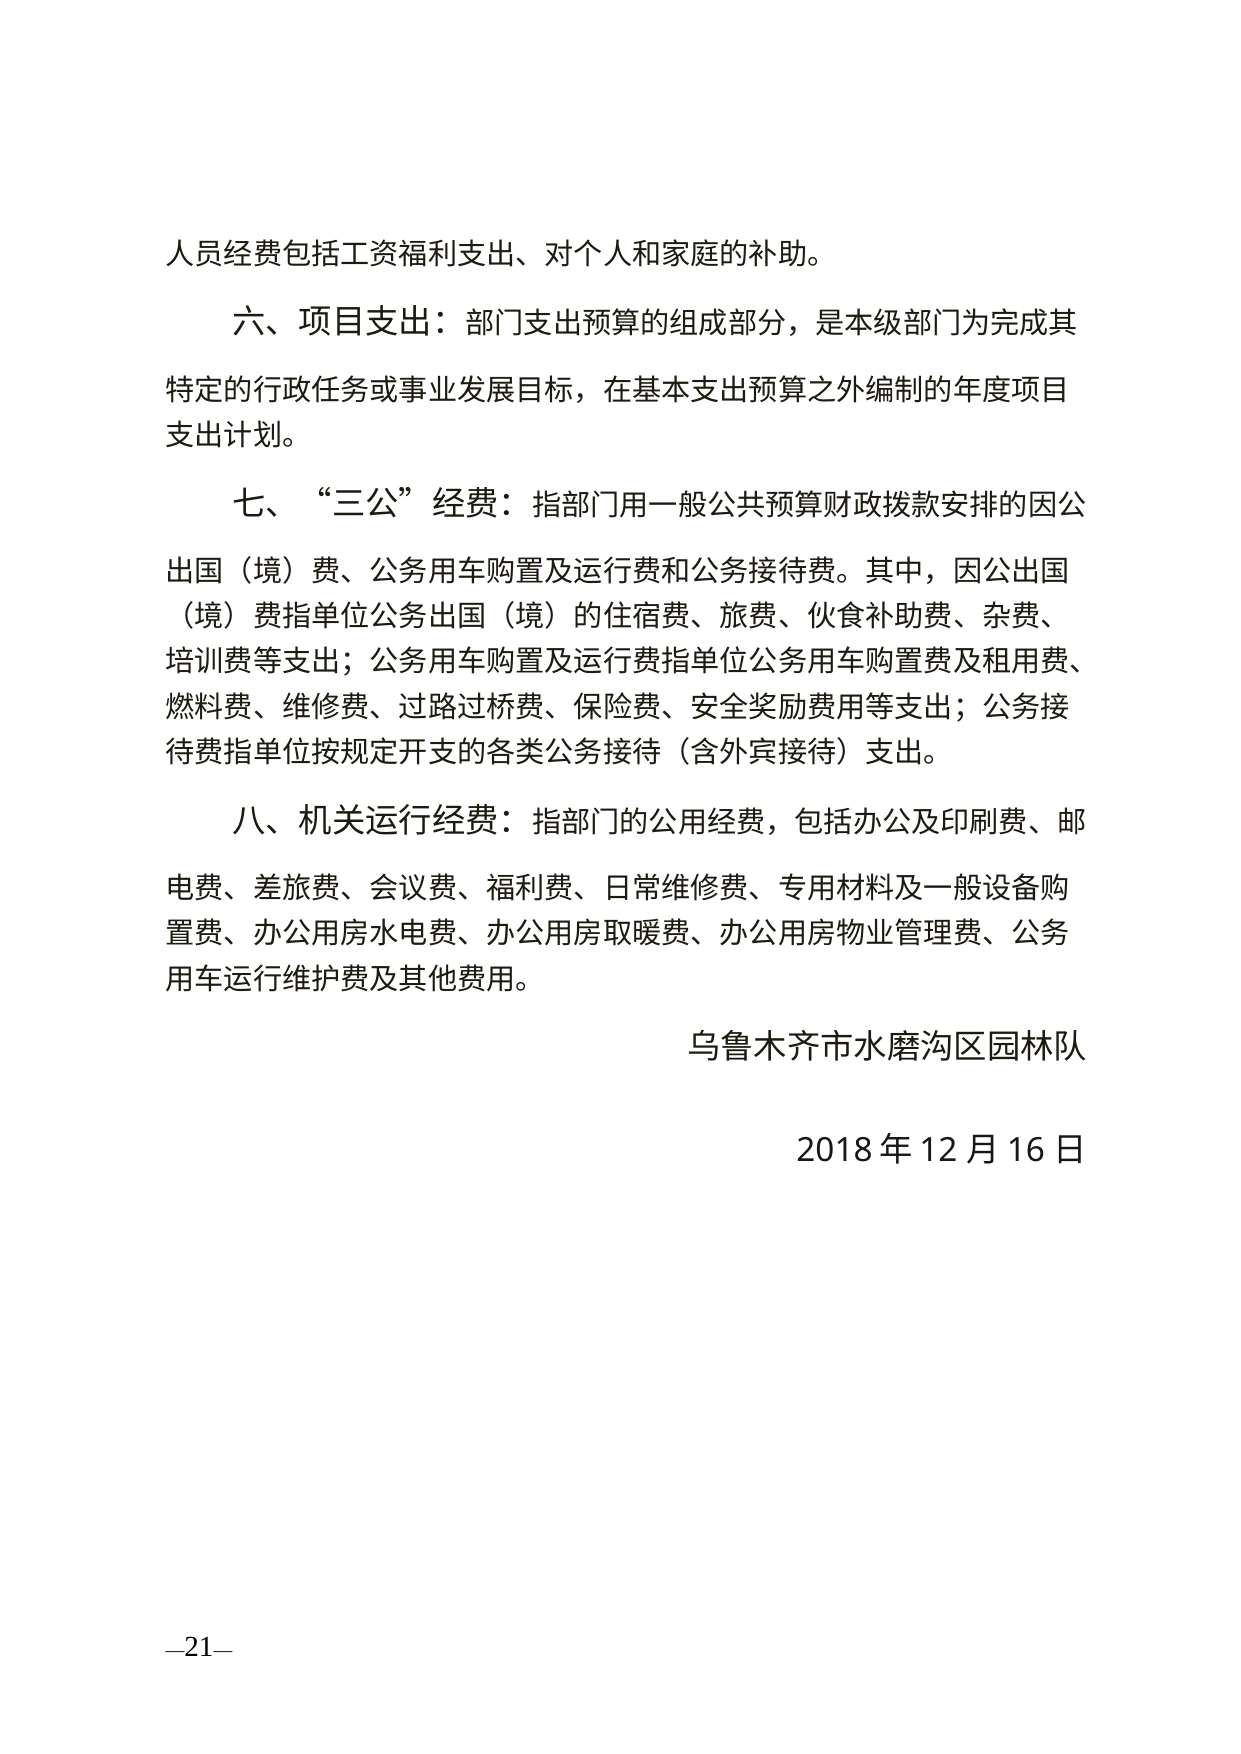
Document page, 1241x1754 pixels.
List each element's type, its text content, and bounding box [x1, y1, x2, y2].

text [165, 229, 1087, 274]
text 乌鲁木齐市水磨沟区园林队 [165, 999, 1087, 1090]
text 七、“三公”经费：指部门用一般公共预算财政拨款安排的因公出国（境）费、公务用车购置及运行费和公务接待费。其中，因公出国（境）费指单位公务出国（境）的住宿费、旅费、伙食补助费、杂费、培训费等支出；公务用车购置及运行费指单位公务用车购置费及租用费、燃料费、维修费、过路过桥费、保险费、安全奖励费用等支出；公务接待费指单位按规定开支的各类公务接待（含外宾接待）支出。 [165, 455, 1087, 772]
text 2018年12 月 16 日 [165, 1102, 1087, 1192]
text 六、项目支出：部门支出预算的组成部分，是本级部门为完成其特定的行政任务或事业发展目标，在基本支出预算之外编制的年度项目支出计划。 [165, 274, 1087, 455]
text 八、机关运行经费：指部门的公用经费，包括办公及印刷费、邮电费、差旅费、会议费、福利费、日常维修费、专用材料及一般设备购置费、办公用房水电费、办公用房取暖费、办公用房物业管理费、公务用车运行维护费及其他费用。 [165, 772, 1087, 999]
